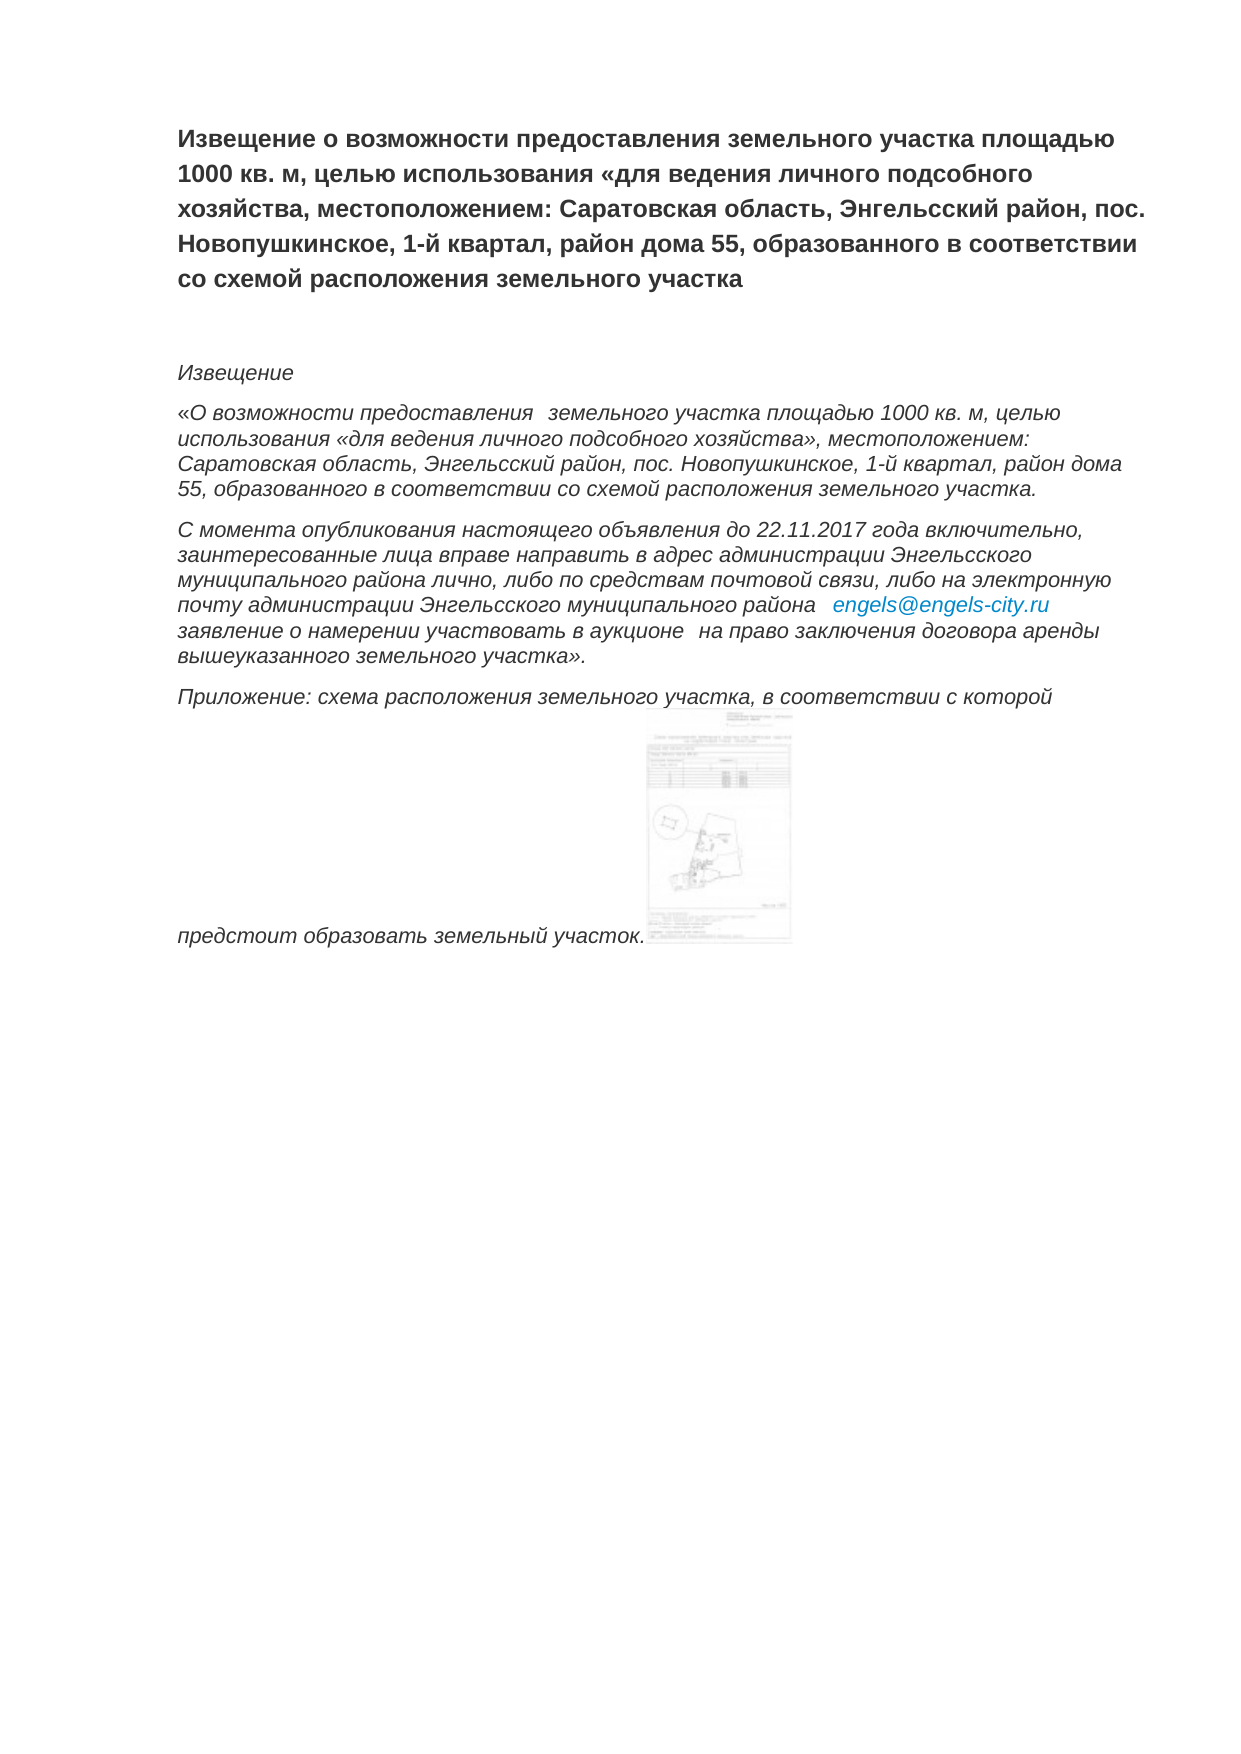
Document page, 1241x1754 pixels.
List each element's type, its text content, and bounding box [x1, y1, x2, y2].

text Приложение: схема расположения земельного участка, в соответствии с которой предстоит образовать земельный участок. [177, 683, 1152, 948]
text Извещение о возможности предоставления земельного участка площадью 1000 кв. м, целью использования «для ведения личного подсобного хозяйства, местоположением: Саратовская область, Энгельсский район, пос. Новопушкинское, 1-й квартал, район дома 55, образованного в соответствии со схемой расположения земельного участка [177, 118, 1152, 293]
text С момента опубликования настоящего объявления до 22.11.2017 года включительно, заинтересованные лица вправе направить в адрес администрации Энгельсского муниципального района лично, либо по средствам почтовой связи, либо на электронную почту администрации Энгельсского муниципального района engels@engels-city.ru заявление о намерении участвовать в аукционе на право заключения договора аренды вышеуказанного земельного участка». [177, 517, 1152, 668]
picture [646, 708, 793, 944]
text «О возможности предоставления земельного участка площадью 1000 кв. м, целью использования «для ведения личного подсобного хозяйства», местоположением: Саратовская область, Энгельсский район, пос. Новопушкинское, 1-й квартал, район дома 55, образованного в соответствии со схемой расположения земельного участка. [177, 400, 1152, 501]
text Извещение [177, 359, 1152, 384]
